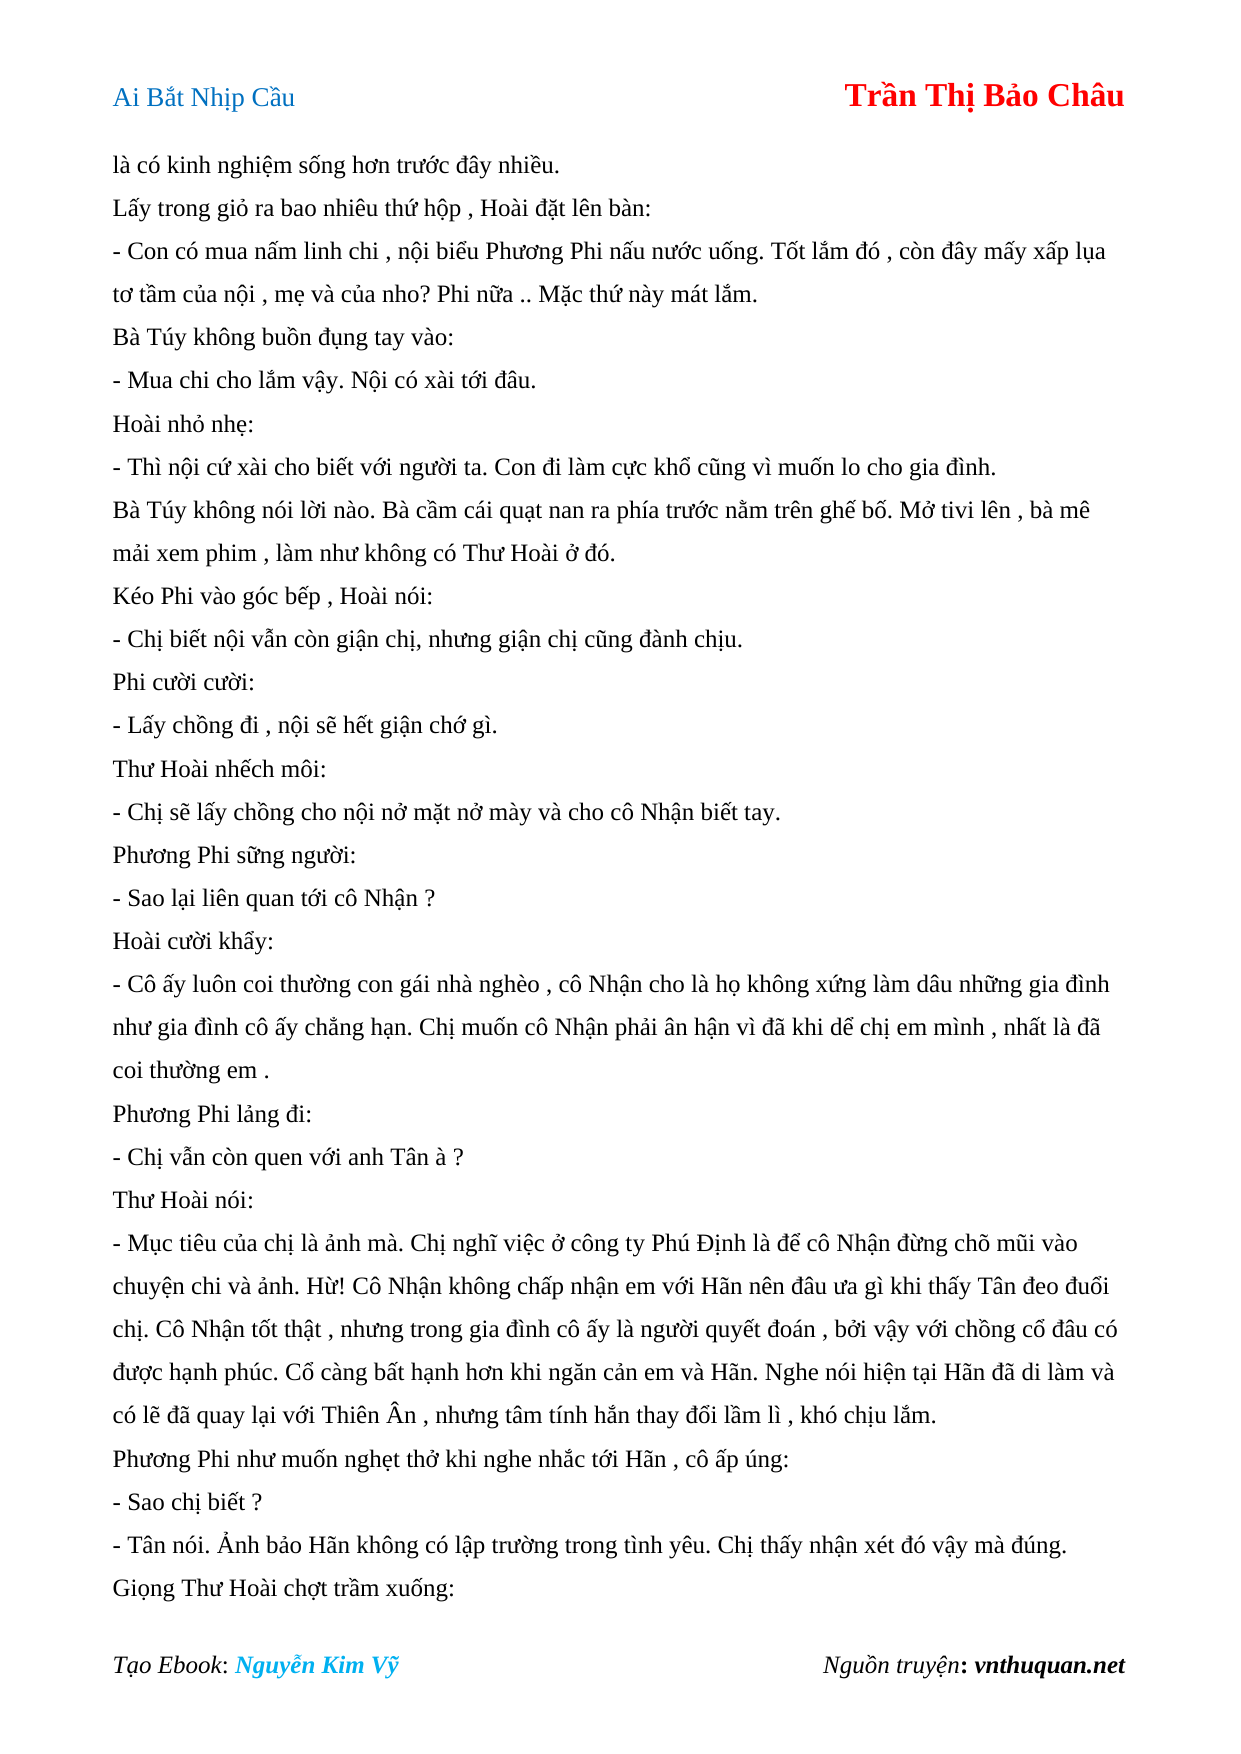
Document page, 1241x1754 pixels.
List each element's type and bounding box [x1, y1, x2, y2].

text [112, 150, 1128, 1602]
